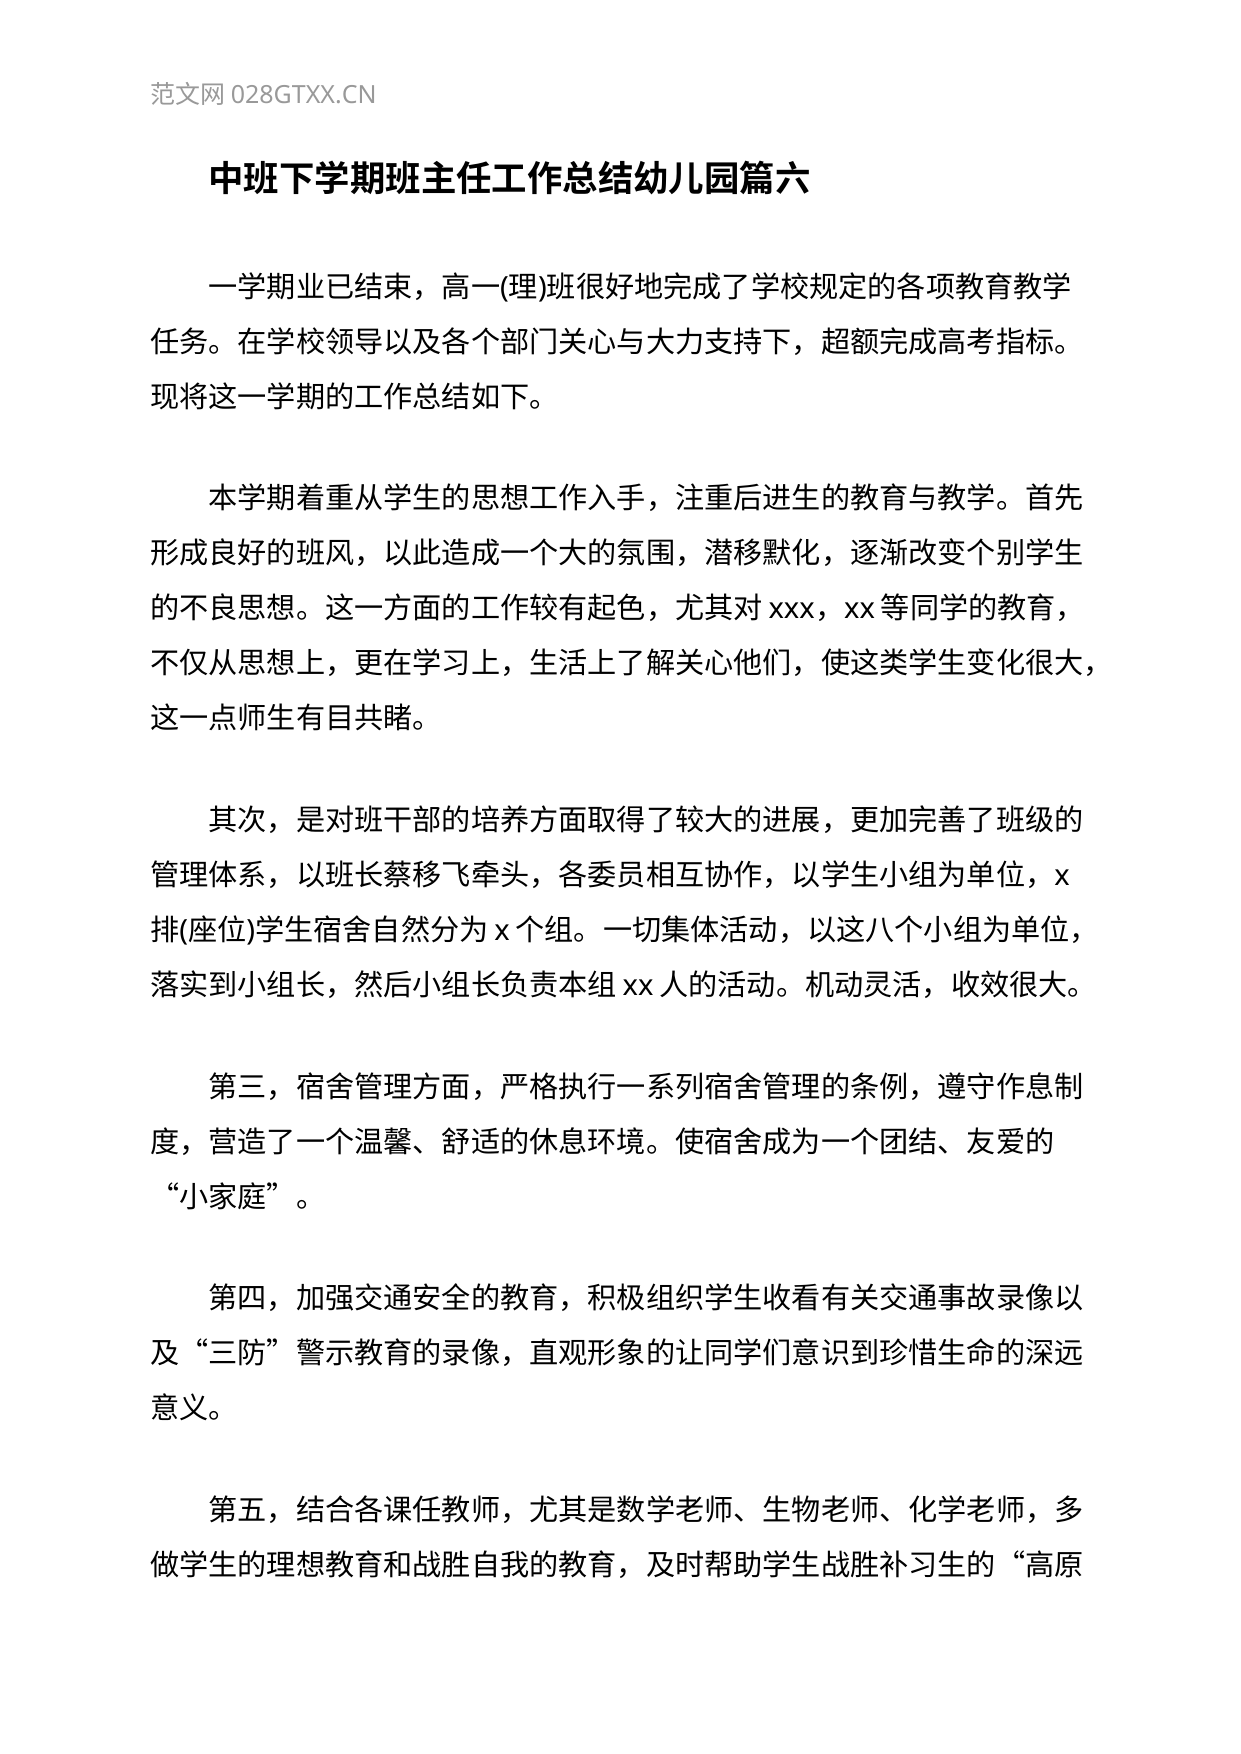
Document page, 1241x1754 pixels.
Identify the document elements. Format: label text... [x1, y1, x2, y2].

text 一学期业已结束，高一(理)班很好地完成了学校规定的各项教育教学任务。在学校领导以及各个部门关心与大力支持下，超额完成高考指标。现将这一学期的工作总结如下。 [150, 263, 1090, 416]
text 本学期着重从学生的思想工作入手，注重后进生的教育与教学。首先形成良好的班风，以此造成一个大的氛围，潜移默化，逐渐改变个别学生的不良思想。这一方面的工作较有起色，尤其对xxx，xx等同学的教育，不仅从思想上，更在学习上，生活上了解关心他们，使这类学生变化很大，这一点师生有目共睹。 [150, 475, 1090, 737]
text 其次，是对班干部的培养方面取得了较大的进展，更加完善了班级的管理体系，以班长蔡移飞牵头，各委员相互协作，以学生小组为单位，x排(座位)学生宿舍自然分为x个组。一切集体活动，以这八个小组为单位，落实到小组长，然后小组长负责本组xx人的活动。机动灵活，收效很大。 [150, 797, 1090, 1004]
text 第三，宿舍管理方面，严格执行一系列宿舍管理的条例，遵守作息制度，营造了一个温馨、舒适的休息环境。使宿舍成为一个团结、友爱的“小家庭”。 [150, 1063, 1090, 1216]
text 第四，加强交通安全的教育，积极组织学生收看有关交通事故录像以及“三防”警示教育的录像，直观形象的让同学们意识到珍惜生命的深远意义。 [150, 1275, 1090, 1427]
text 中班下学期班主任工作总结幼儿园篇六 [150, 150, 1090, 201]
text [150, 1487, 1090, 1584]
